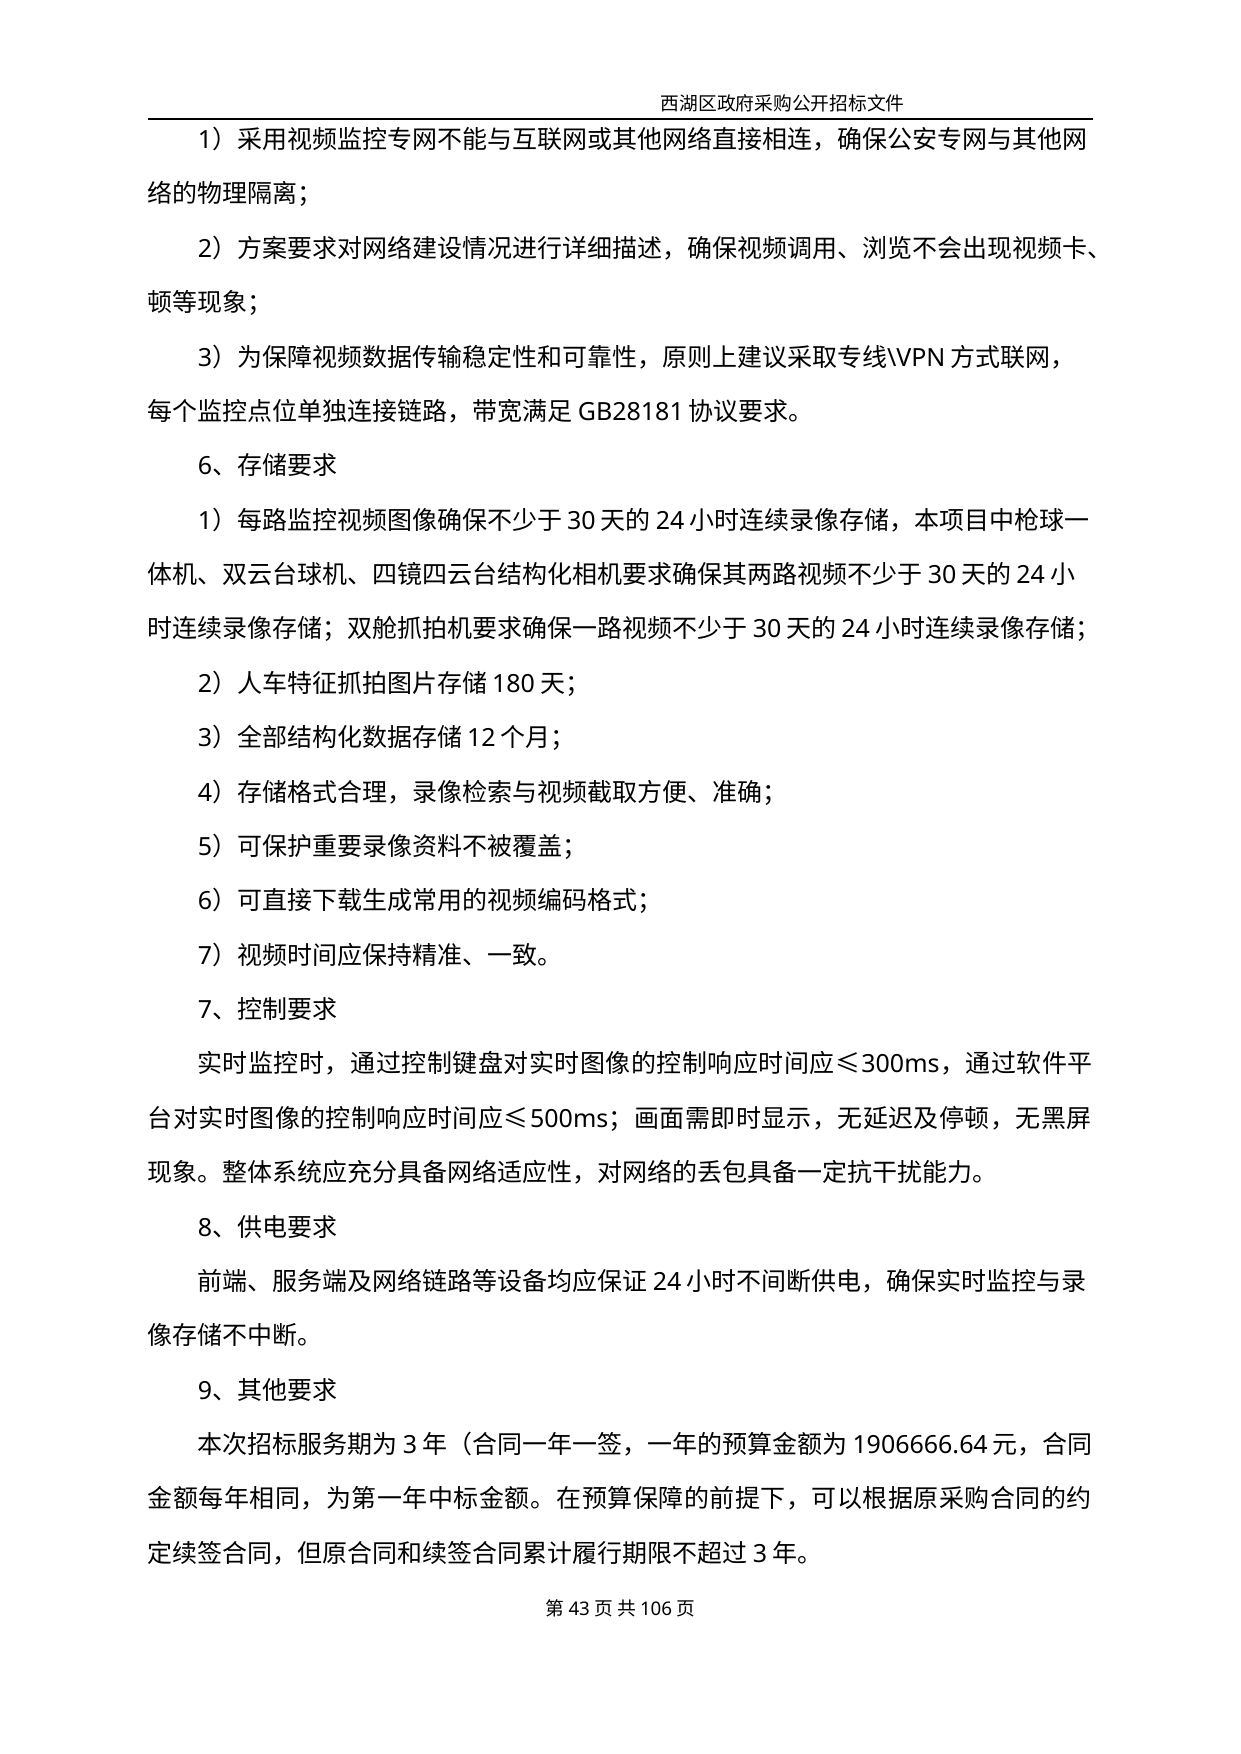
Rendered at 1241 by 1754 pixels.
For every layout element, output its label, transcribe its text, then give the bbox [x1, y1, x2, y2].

text 2）方案要求对网络建设情况进行详细描述，确保视频调用、浏览不会出现视频卡、顿等现象； [148, 228, 1093, 319]
text 3）全部结构化数据存储12个月； [148, 718, 1093, 754]
text 8、供电要求 [148, 1207, 1093, 1243]
text 3）为保障视频数据传输稳定性和可靠性，原则上建议采取专线\VPN方式联网，每个监控点位单独连接链路，带宽满足GB28181协议要求。 [148, 337, 1093, 428]
text 6）可直接下载生成常用的视频编码格式； [148, 881, 1093, 917]
text 4）存储格式合理，录像检索与视频截取方便、准确； [148, 772, 1093, 808]
text 7）视频时间应保持精准、一致。 [148, 935, 1093, 971]
text 前端、服务端及网络链路等设备均应保证24小时不间断供电，确保实时监控与录像存储不中断。 [148, 1261, 1093, 1352]
text 6、存储要求 [148, 446, 1093, 482]
text 实时监控时，通过控制键盘对实时图像的控制响应时间应≤300ms，通过软件平台对实时图像的控制响应时间应≤500ms；画面需即时显示，无延迟及停顿，无黑屏现象。整体系统应充分具备网络适应性，对网络的丢包具备一定抗干扰能力。 [148, 1044, 1093, 1189]
text 7、控制要求 [148, 989, 1093, 1026]
text 9、其他要求 [148, 1370, 1093, 1406]
text 本次招标服务期为3年（合同一年一签，一年的预算金额为1906666.64元，合同金额每年相同，为第一年中标金额。在预算保障的前提下，可以根据原采购合同的约定续签合同，但原合同和续签合同累计履行期限不超过3年。 [148, 1424, 1093, 1569]
text 1）每路监控视频图像确保不少于30天的24小时连续录像存储，本项目中枪球一体机、双云台球机、四镜四云台结构化相机要求确保其两路视频不少于30天的24小时连续录像存储；双舱抓拍机要求确保一路视频不少于30天的24小时连续录像存储； [148, 500, 1093, 645]
text 1）采用视频监控专网不能与互联网或其他网络直接相连，确保公安专网与其他网络的物理隔离； [148, 120, 1093, 210]
text 5）可保护重要录像资料不被覆盖； [148, 826, 1093, 863]
text 2）人车特征抓拍图片存储180天； [148, 663, 1093, 699]
